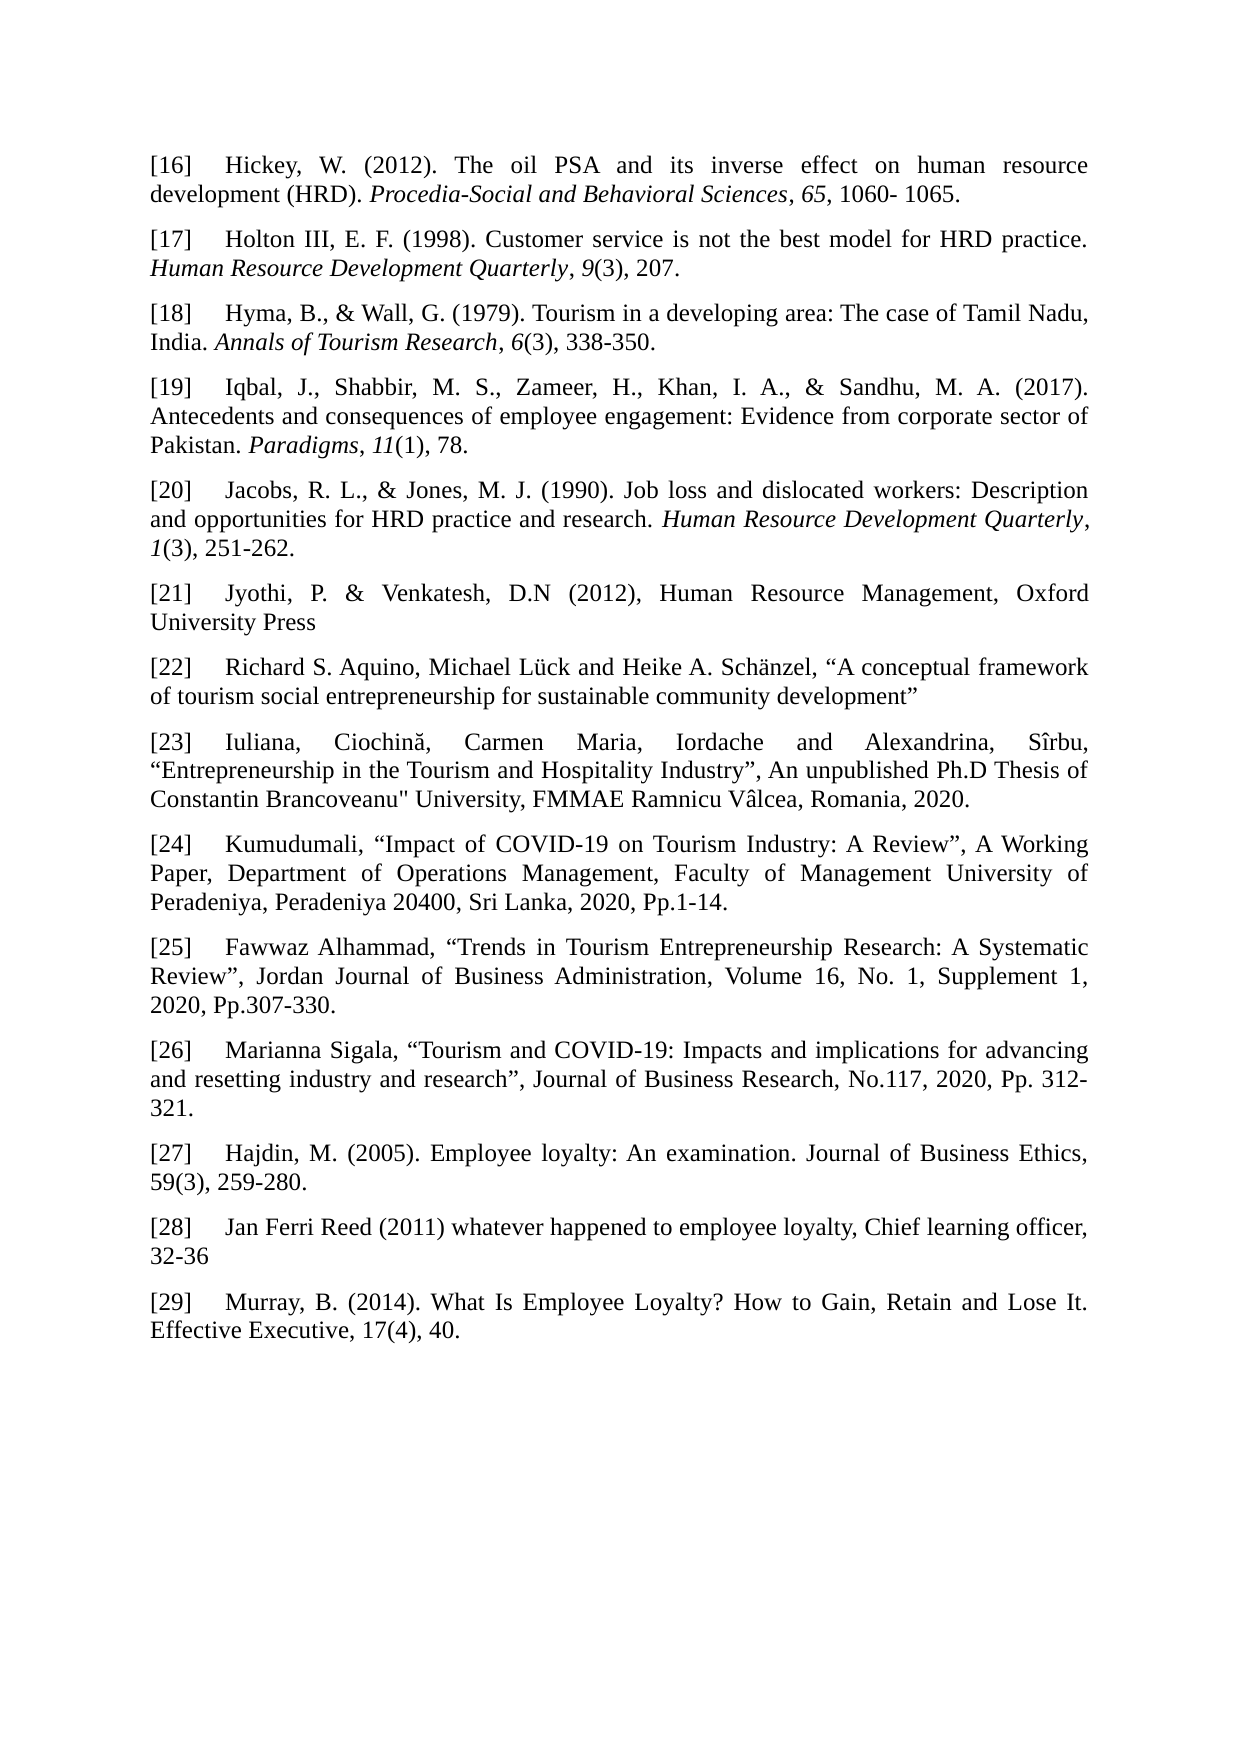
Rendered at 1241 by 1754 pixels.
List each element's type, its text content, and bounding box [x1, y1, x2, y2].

list Hajdin, M. (2005). Employee loyalty: An examination. Journal of Business Ethics, 59(3), 259-280. [150, 1138, 1090, 1196]
list Kumudumali, “Impact of COVID-19 on Tourism Industry: A Review”, A Working Paper, Department of Operations Management, Faculty of Management University of Peradeniya, Peradeniya 20400, Sri Lanka, 2020, Pp.1-14. [150, 829, 1090, 916]
list Marianna Sigala, “Tourism and COVID-19: Impacts and implications for advancing and resetting industry and research”, Journal of Business Research, No.117, 2020, Pp. 312-321. [150, 1035, 1090, 1122]
list Holton III, E. F. (1998). Customer service is not the best model for HRD practice. Human Resource Development Quarterly, 9(3), 207. [150, 224, 1090, 282]
list Iuliana, Ciochină, Carmen Maria, Iordache and Alexandrina, Sîrbu, “Entrepreneurship in the Tourism and Hospitality Industry”, An unpublished Ph.D Thesis of Constantin Brancoveanu" University, FMMAE Ramnicu Vâlcea, Romania, 2020. [150, 727, 1090, 813]
list Richard S. Aquino, Michael Lück and Heike A. Schänzel, “A conceptual framework of tourism social entrepreneurship for sustainable community development” [150, 652, 1090, 710]
list Jacobs, R. L., & Jones, M. J. (1990). Job loss and dislocated workers: Description and opportunities for HRD practice and research. Human Resource Development Quarterly, 1(3), 251-262. [150, 475, 1090, 562]
list Jyothi, P. & Venkatesh, D.N (2012), Human Resource Management, Oxford University Press [150, 578, 1090, 636]
list Iqbal, J., Shabbir, M. S., Zameer, H., Khan, I. A., & Sandhu, M. A. (2017). Antecedents and consequences of employee engagement: Evidence from corporate sector of Pakistan. Paradigms, 11(1), 78. [150, 372, 1090, 459]
list Hyma, B., & Wall, G. (1979). Tourism in a developing area: The case of Tamil Nadu, India. Annals of Tourism Research, 6(3), 338-350. [150, 298, 1090, 356]
list Jan Ferri Reed (2011) whatever happened to employee loyalty, Chief learning officer, 32-36 [150, 1212, 1090, 1270]
list Hickey, W. (2012). The oil PSA and its inverse effect on human resource development (HRD). Procedia-Social and Behavioral Sciences, 65, 1060- 1065. [150, 150, 1090, 207]
list Fawwaz Alhammad, “Trends in Tourism Entrepreneurship Research: A Systematic Review”, Jordan Journal of Business Administration, Volume 16, No. 1, Supplement 1, 2020, Pp.307-330. [150, 932, 1090, 1019]
list Murray, B. (2014). What Is Employee Loyalty? How to Gain, Retain and Lose It. Effective Executive, 17(4), 40. [150, 1287, 1090, 1344]
